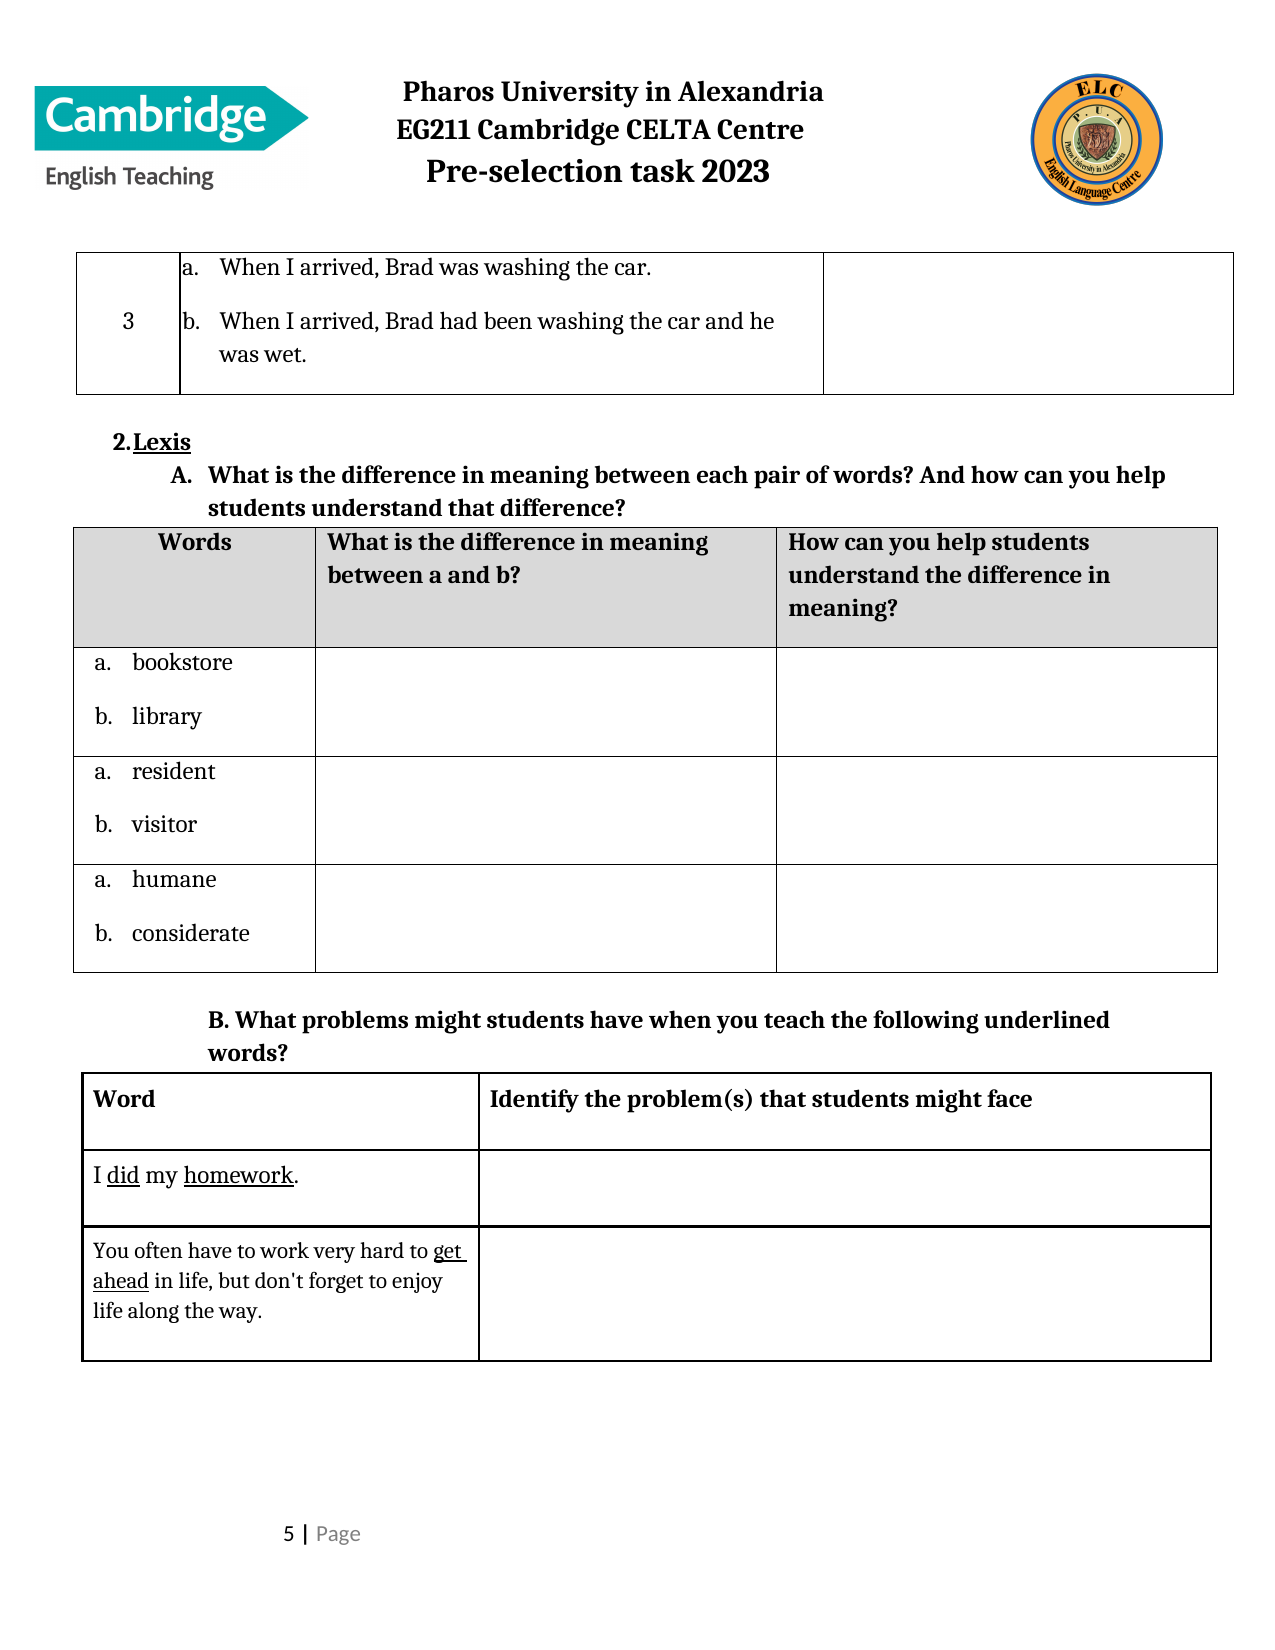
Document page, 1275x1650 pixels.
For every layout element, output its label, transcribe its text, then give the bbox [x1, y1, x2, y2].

table_cell 3 [77, 253, 179, 393]
table_cell bookstore library [74, 648, 315, 756]
table_cell [777, 648, 1217, 756]
table_header Identify the problem(s) that students might face [480, 1074, 1210, 1149]
table_cell [480, 1151, 1210, 1225]
table_cell [480, 1228, 1210, 1360]
table_header Word [84, 1074, 478, 1149]
table_cell I did my homework. [84, 1151, 478, 1225]
table_cell [316, 865, 776, 972]
table_cell [777, 757, 1217, 864]
table_header What is the difference in meaning between a and b? [316, 528, 776, 647]
table_cell You often have to work very hard to get ahead in life, but don't forget to enjoy life along the way. [84, 1228, 478, 1360]
picture [34, 86, 309, 190]
text B. What problems might students have when you teach the following underlined words? [208, 1006, 1167, 1068]
table_header Words [74, 528, 315, 647]
table_cell humane considerate [74, 865, 315, 972]
table_cell [316, 757, 776, 864]
table_cell [316, 648, 776, 756]
list Lexis [113, 428, 1167, 456]
table_cell resident visitor [74, 757, 315, 864]
table_cell [777, 865, 1217, 972]
table_header How can you help students understand the difference in meaning? [777, 528, 1217, 647]
table_cell When I arrived, Brad was washing the car. When I arrived, Brad had been washing the car and he was wet. [181, 253, 823, 393]
table_cell [824, 253, 1233, 393]
picture [1027, 67, 1167, 207]
list What is the difference in meaning between each pair of words? And how can you help students understand that difference? [170, 461, 1167, 522]
